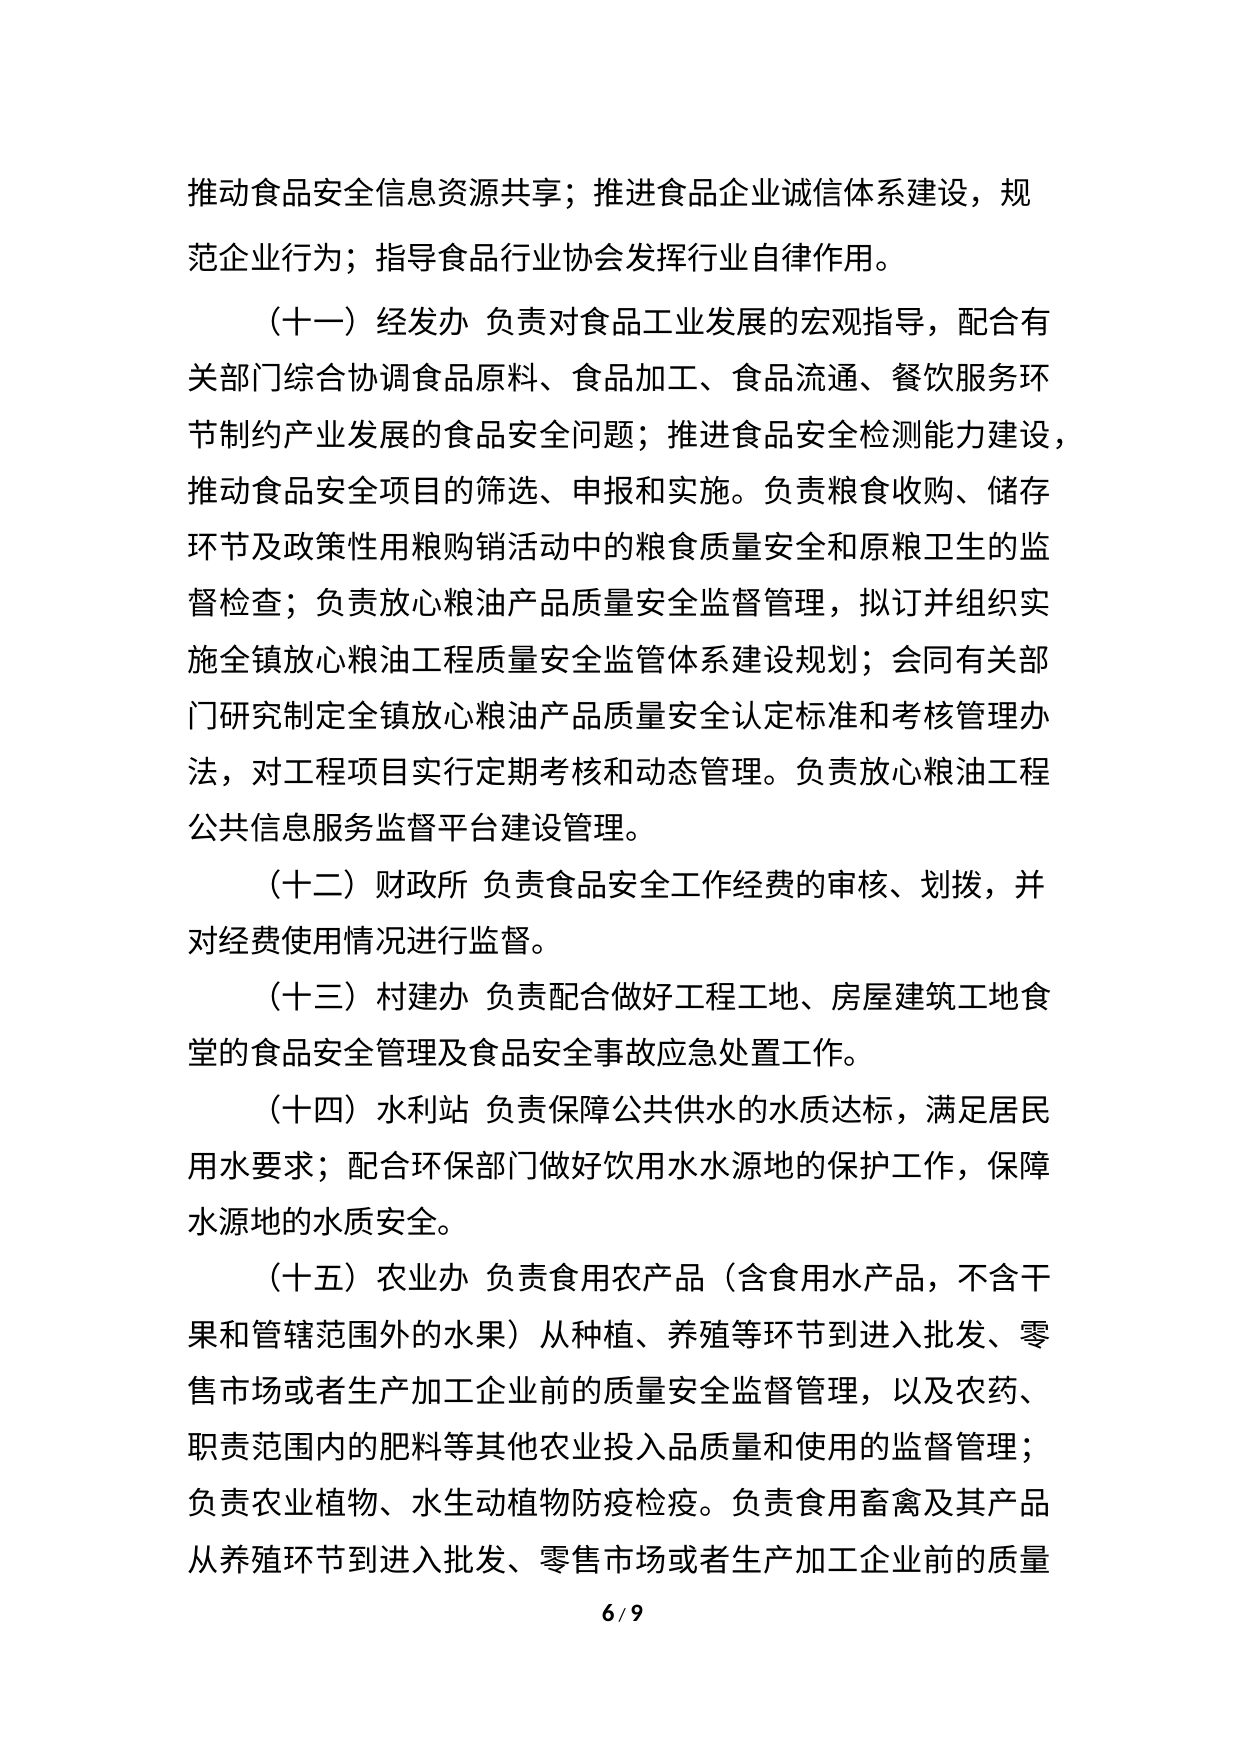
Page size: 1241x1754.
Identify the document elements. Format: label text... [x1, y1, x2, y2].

text （十二）财政所 负责食品安全工作经费的审核、划拨，并对经费使用情况进行监督。 [187, 851, 1053, 963]
text （十四）水利站 负责保障公共供水的水质达标，满足居民用水要求；配合环保部门做好饮用水水源地的保护工作，保障水源地的水质安全。 [187, 1076, 1053, 1245]
text （十一）经发办 负责对食品工业发展的宏观指导，配合有关部门综合协调食品原料、食品加工、食品流通、餐饮服务环节制约产业发展的食品安全问题；推进食品安全检测能力建设，推动食品安全项目的筛选、申报和实施。负责粮食收购、储存环节及政策性用粮购销活动中的粮食质量安全和原粮卫生的监督检查；负责放心粮油产品质量安全监督管理，拟订并组织实施全镇放心粮油工程质量安全监管体系建设规划；会同有关部门研究制定全镇放心粮油产品质量安全认定标准和考核管理办法，对工程项目实行定期考核和动态管理。负责放心粮油工程公共信息服务监督平台建设管理。 [187, 288, 1053, 851]
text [187, 158, 1053, 288]
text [187, 1245, 1053, 1582]
text （十三）村建办 负责配合做好工程工地、房屋建筑工地食堂的食品安全管理及食品安全事故应急处置工作。 [187, 963, 1053, 1076]
